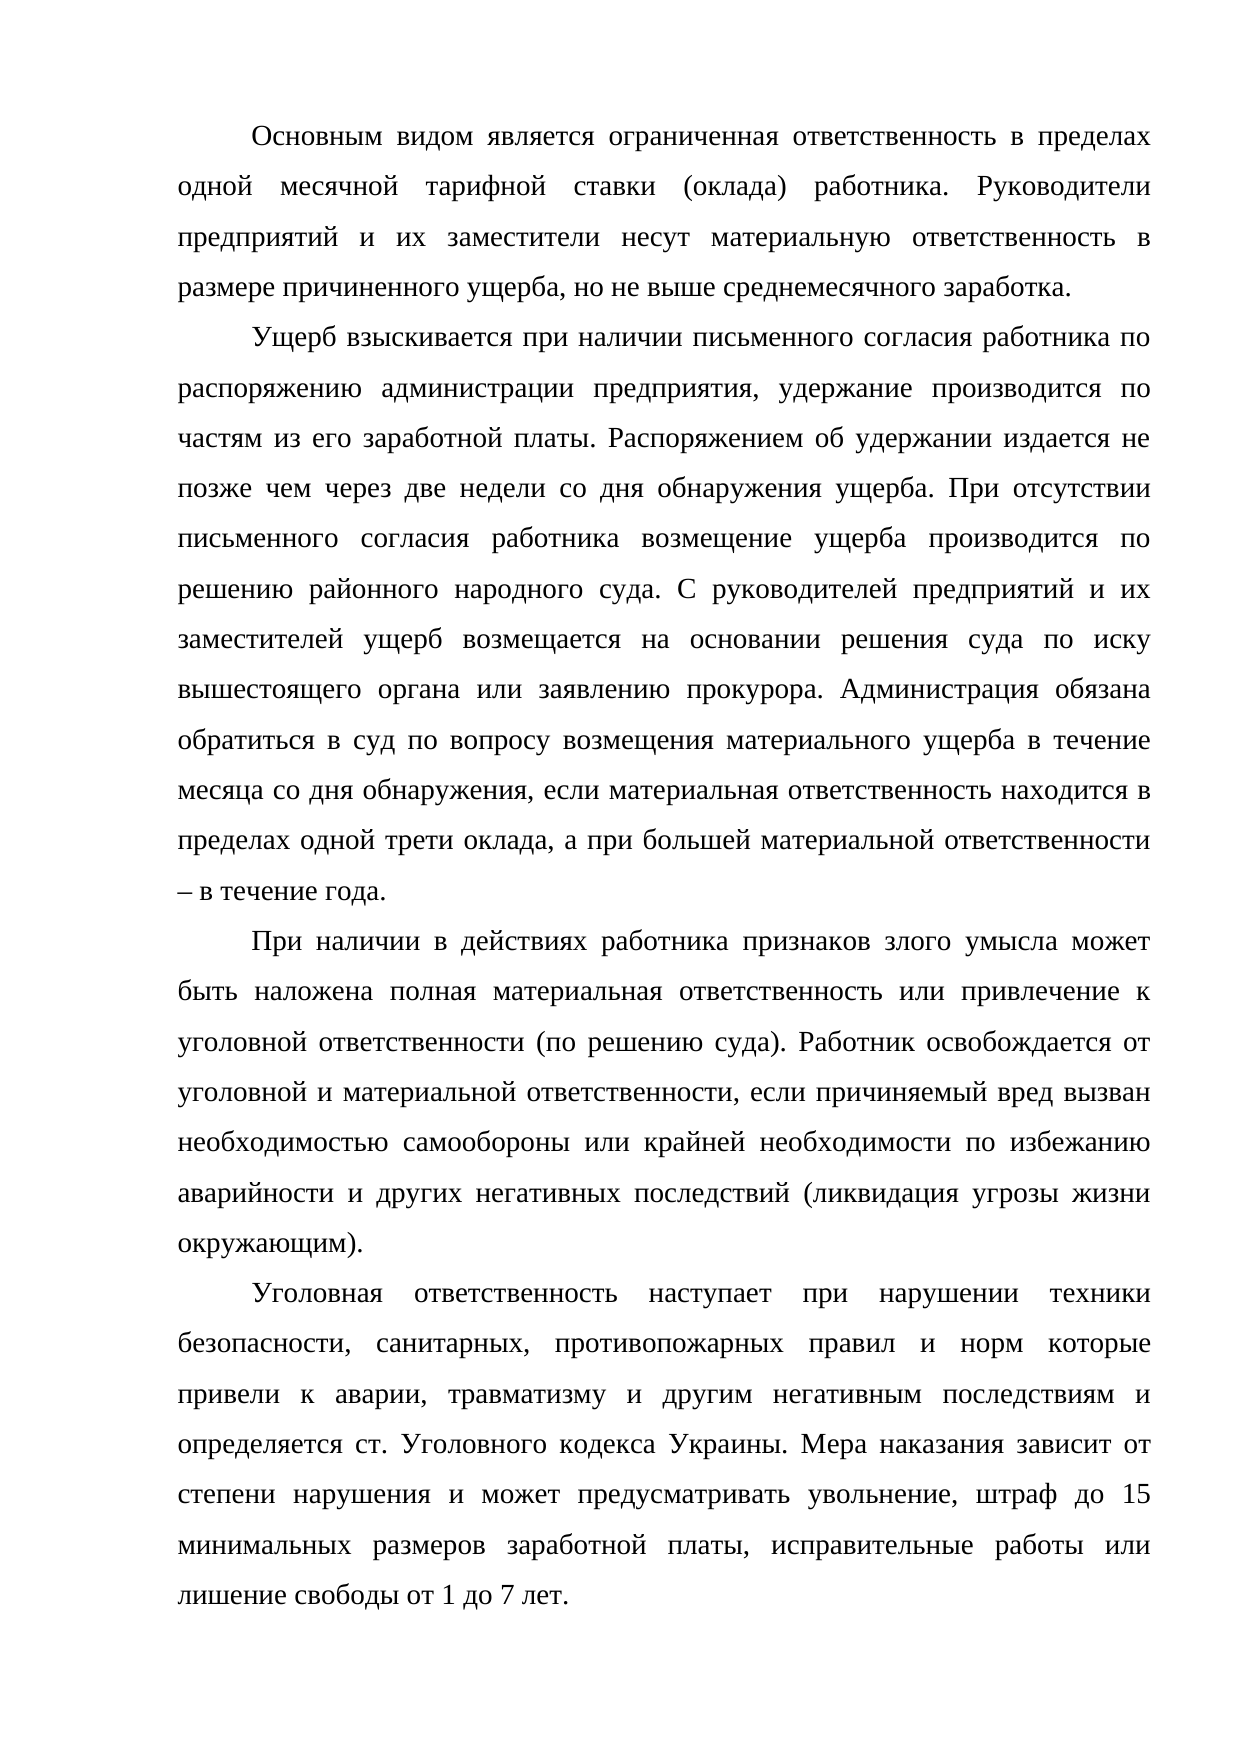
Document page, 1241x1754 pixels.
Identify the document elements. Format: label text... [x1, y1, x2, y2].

text Ущерб взыскивается при наличии письменного согласия работника по распоряжению администрации предприятия, удержание производится по частям из его заработной платы. Распоряжением об удержании издается не позже чем через две недели со дня обнаружения ущерба. При отсутствии письменного согласия работника возмещение ущерба производится по решению районного народного суда. С руководителей предприятий и их заместителей ущерб возмещается на основании решения суда по иску вышестоящего органа или заявлению прокурора. Администрация обязана обратиться в суд по вопросу возмещения материального ущерба в течение месяца со дня обнаружения, если материальная ответственность находится в пределах одной трети оклада, а при большей материальной ответственности – в течение года. [177, 319, 1152, 906]
text Основным видом является ограниченная ответственность в пределах одной месячной тарифной ставки (оклада) работника. Руководители предприятий и их заместители несут материальную ответственность в размере причиненного ущерба, но не выше среднемесячного заработка. [177, 118, 1152, 303]
text При наличии в действиях работника признаков злого умысла может быть наложена полная материальная ответственность или привлечение к уголовной ответственности (по решению суда). Работник освобождается от уголовной и материальной ответственности, если причиняемый вред вызван необходимостью самообороны или крайней необходимости по избежанию аварийности и других негативных последствий (ликвидация угрозы жизни окружающим). [177, 923, 1152, 1258]
text Уголовная ответственность наступает при нарушении техники безопасности, санитарных, противопожарных правил и норм которые привели к аварии, травматизму и другим негативным последствиям и определяется ст. Уголовного кодекса Украины. Мера наказания зависит от степени нарушения и может предусматривать увольнение, штраф до 15 минимальных размеров заработной платы, исправительные работы или лишение свободы от 1 до 7 лет. [177, 1275, 1152, 1611]
